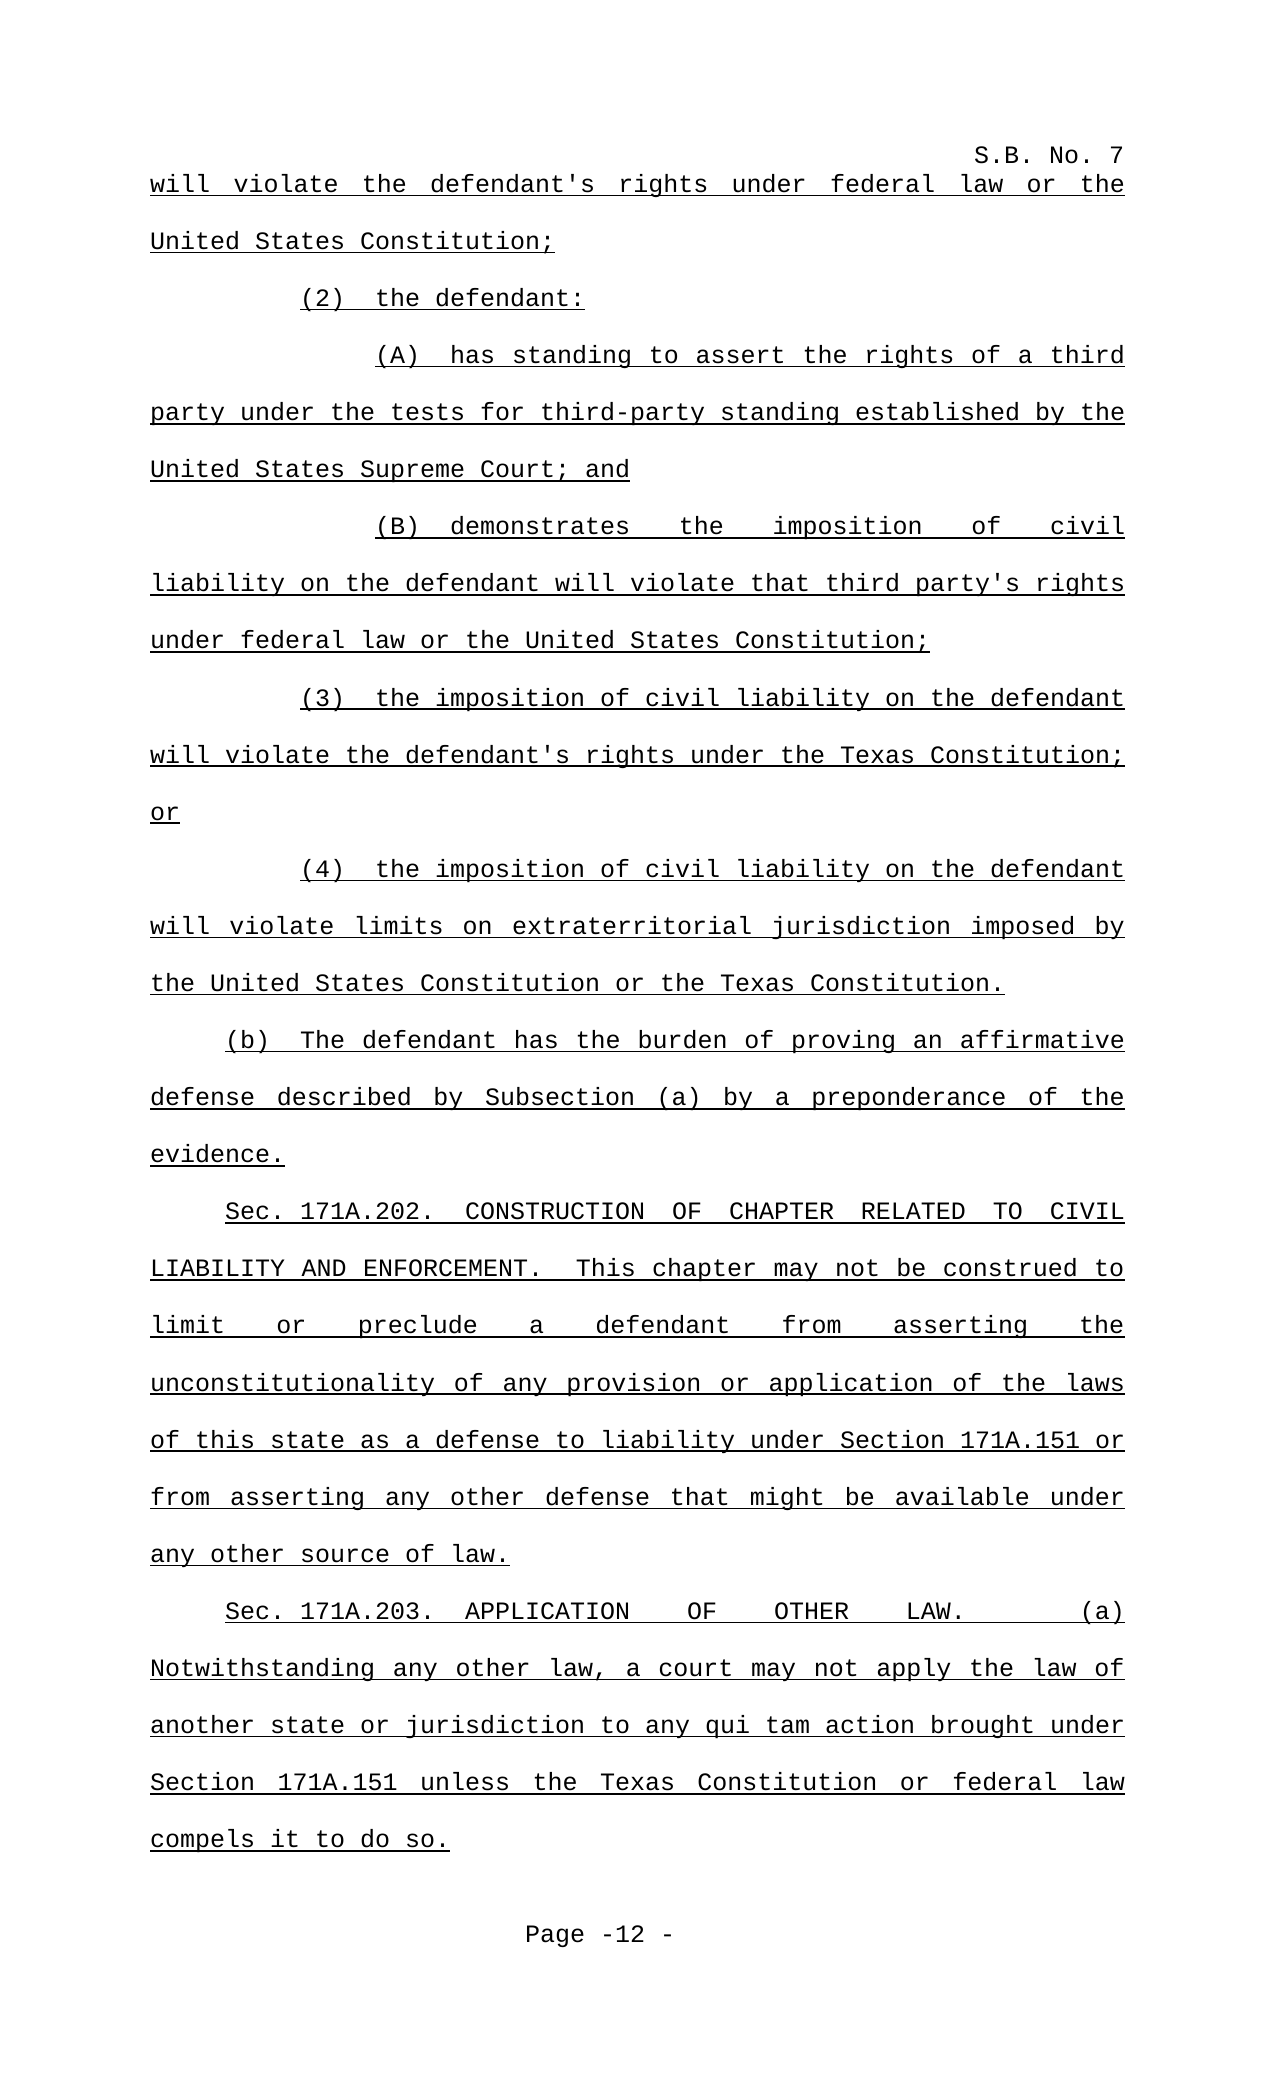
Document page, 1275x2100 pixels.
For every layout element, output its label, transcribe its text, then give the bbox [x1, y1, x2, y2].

text (b) The defendant has the burden of proving an affirmative defense described by Subsection (a) by a preponderance of the evidence. [150, 1027, 1125, 1108]
text (B) demonstrates the imposition of civil liability on the defendant will violate that third party's rights under federal law or the United States Constitution; [150, 596, 1125, 656]
text (2) the defendant: [150, 285, 1125, 314]
text (B) demonstrates the imposition of civil liability on the defendant will violate that third party's rights under federal law or the United States Constitution; [150, 514, 1125, 594]
text Sec. 171A.203. APPLICATION OF OTHER LAW. (a) Notwithstanding any other law, a court may not apply the law of another state or jurisdiction to any qui tam action brought under Section 171A.151 unless the Texas Constitution or federal law compels it to do so. [150, 1737, 1125, 1793]
text (A) has standing to assert the rights of a third party under the tests for third-party standing established by the United States Supreme Court; and [150, 425, 1125, 485]
text Sec. 171A.202. CONSTRUCTION OF CHAPTER RELATED TO CIVIL LIABILITY AND ENFORCEMENT. This chapter may not be construed to limit or preclude a defendant from asserting the unconstitutionality of any provision or application of the laws of this state as a defense to liability under Section 171A.151 or from asserting any other defense that might be available under any other source of law. [150, 1509, 1125, 1570]
text Sec. 171A.202. CONSTRUCTION OF CHAPTER RELATED TO CIVIL LIABILITY AND ENFORCEMENT. This chapter may not be construed to limit or preclude a defendant from asserting the unconstitutionality of any provision or application of the laws of this state as a defense to liability under Section 171A.151 or from asserting any other defense that might be available under any other source of law. [150, 1395, 1125, 1450]
text (4) the imposition of civil liability on the defendant will violate limits on extraterritorial jurisdiction imposed by the United States Constitution or the Texas Constitution. [150, 938, 1125, 999]
text (4) the imposition of civil liability on the defendant will violate limits on extraterritorial jurisdiction imposed by the United States Constitution or the Texas Constitution. [150, 856, 1125, 937]
text Sec. 171A.202. CONSTRUCTION OF CHAPTER RELATED TO CIVIL LIABILITY AND ENFORCEMENT. This chapter may not be construed to limit or preclude a defendant from asserting the unconstitutionality of any provision or application of the laws of this state as a defense to liability under Section 171A.151 or from asserting any other defense that might be available under any other source of law. [150, 1199, 1125, 1279]
text Sec. 171A.202. CONSTRUCTION OF CHAPTER RELATED TO CIVIL LIABILITY AND ENFORCEMENT. This chapter may not be construed to limit or preclude a defendant from asserting the unconstitutionality of any provision or application of the laws of this state as a defense to liability under Section 171A.151 or from asserting any other defense that might be available under any other source of law. [150, 1281, 1125, 1336]
text Sec. 171A.202. CONSTRUCTION OF CHAPTER RELATED TO CIVIL LIABILITY AND ENFORCEMENT. This chapter may not be construed to limit or preclude a defendant from asserting the unconstitutionality of any provision or application of the laws of this state as a defense to liability under Section 171A.151 or from asserting any other defense that might be available under any other source of law. [150, 1338, 1125, 1393]
text (A) has standing to assert the rights of a third party under the tests for third-party standing established by the United States Supreme Court; and [150, 342, 1125, 423]
text Sec. 171A.203. APPLICATION OF OTHER LAW. (a) Notwithstanding any other law, a court may not apply the law of another state or jurisdiction to any qui tam action brought under Section 171A.151 unless the Texas Constitution or federal law compels it to do so. [150, 1795, 1125, 1855]
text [150, 171, 1125, 195]
text Sec. 171A.203. APPLICATION OF OTHER LAW. (a) Notwithstanding any other law, a court may not apply the law of another state or jurisdiction to any qui tam action brought under Section 171A.151 unless the Texas Constitution or federal law compels it to do so. [150, 1680, 1125, 1736]
text (3) the imposition of civil liability on the defendant will violate the defendant's rights under the Texas Constitution; or [150, 767, 1125, 828]
text Sec. 171A.203. APPLICATION OF OTHER LAW. (a) Notwithstanding any other law, a court may not apply the law of another state or jurisdiction to any qui tam action brought under Section 171A.151 unless the Texas Constitution or federal law compels it to do so. [150, 1598, 1125, 1679]
text (3) the imposition of civil liability on the defendant will violate the defendant's rights under the Texas Constitution; or [150, 685, 1125, 765]
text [150, 196, 1125, 257]
text Sec. 171A.202. CONSTRUCTION OF CHAPTER RELATED TO CIVIL LIABILITY AND ENFORCEMENT. This chapter may not be construed to limit or preclude a defendant from asserting the unconstitutionality of any provision or application of the laws of this state as a defense to liability under Section 171A.151 or from asserting any other defense that might be available under any other source of law. [150, 1452, 1125, 1508]
text (b) The defendant has the burden of proving an affirmative defense described by Subsection (a) by a preponderance of the evidence. [150, 1110, 1125, 1170]
